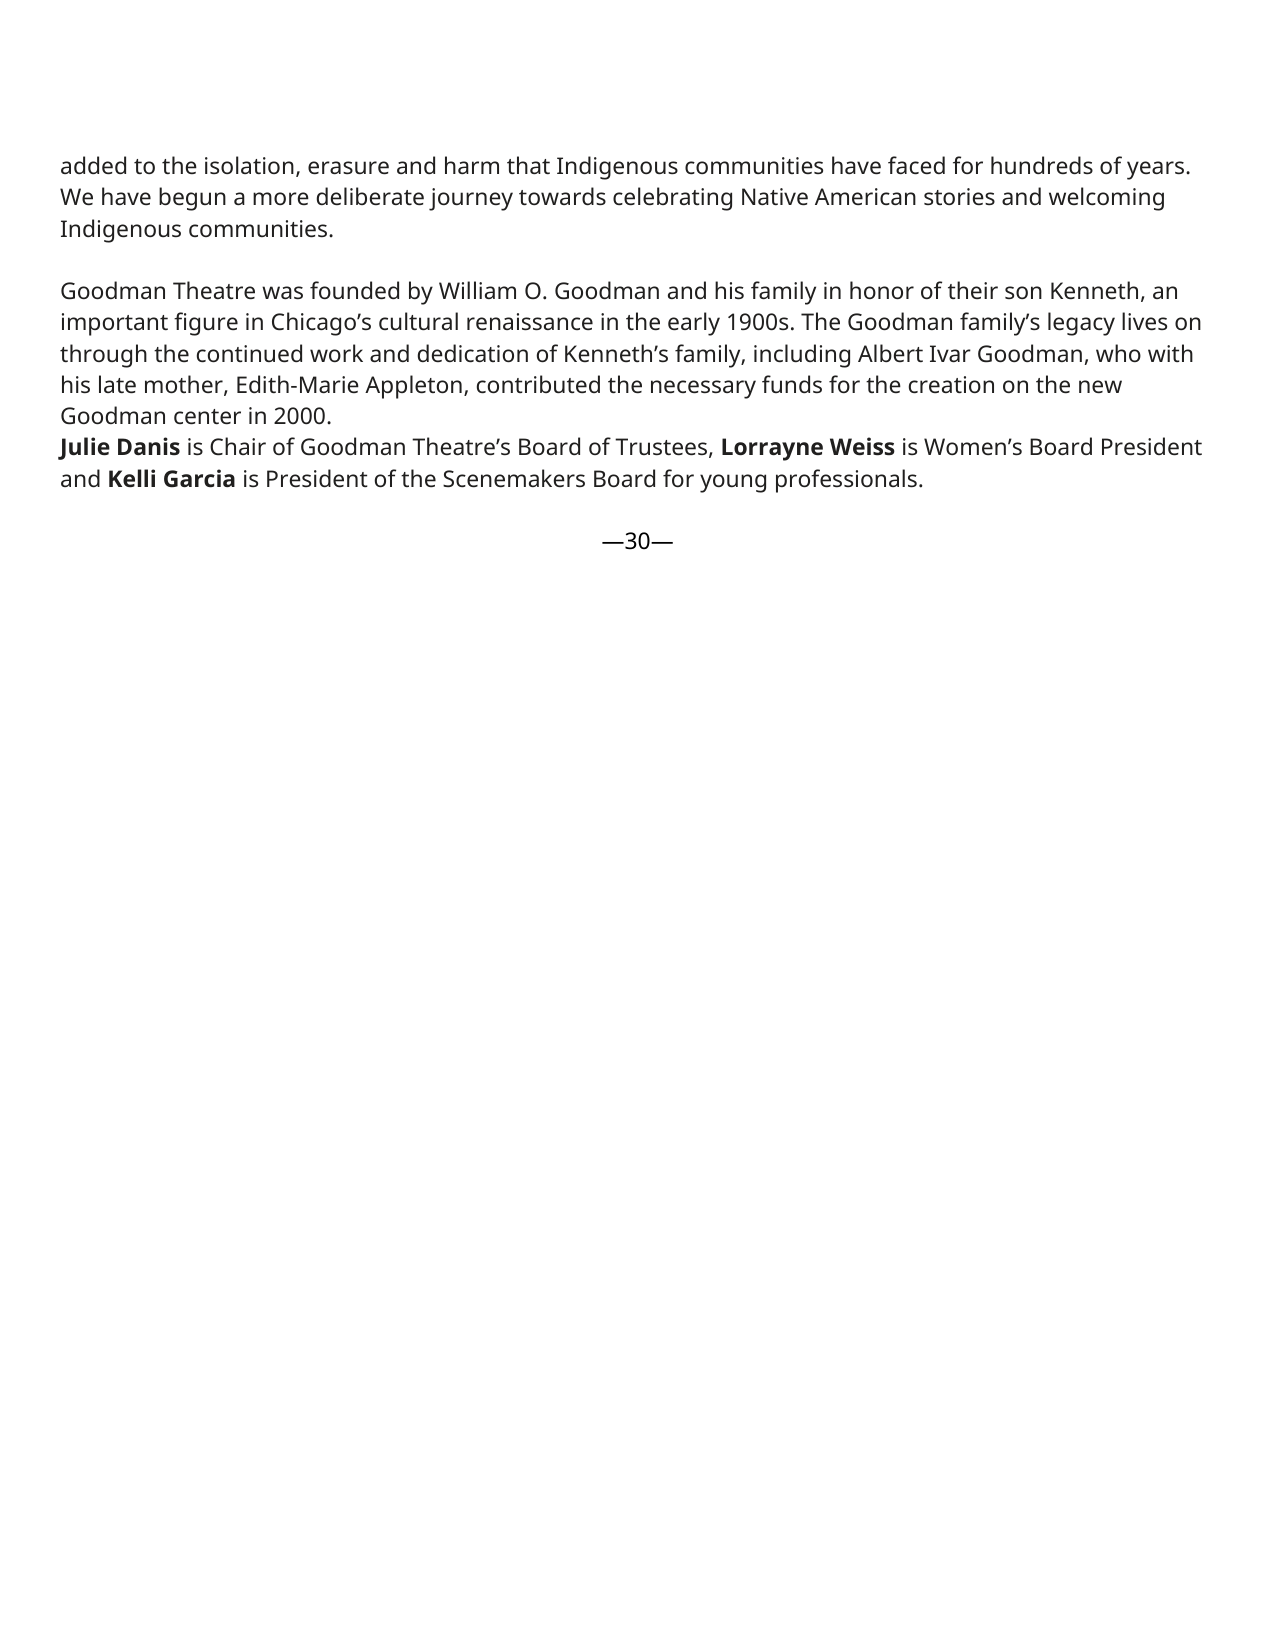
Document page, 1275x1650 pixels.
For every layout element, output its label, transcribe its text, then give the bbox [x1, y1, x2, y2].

text —30— [60, 525, 1215, 556]
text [60, 150, 1215, 244]
text Goodman Theatre was founded by William O. Goodman and his family in honor of their son Kenneth, an important figure in Chicago’s cultural renaissance in the early 1900s. The Goodman family’s legacy lives on through the continued work and dedication of Kenneth’s family, including Albert Ivar Goodman, who with his late mother, Edith-Marie Appleton, contributed the necessary funds for the creation on the new Goodman center in 2000. [60, 275, 1215, 431]
text Julie Danis is Chair of Goodman Theatre’s Board of Trustees, Lorrayne Weiss is Women’s Board President and Kelli Garcia is President of the Scenemakers Board for young professionals. [60, 431, 1215, 494]
